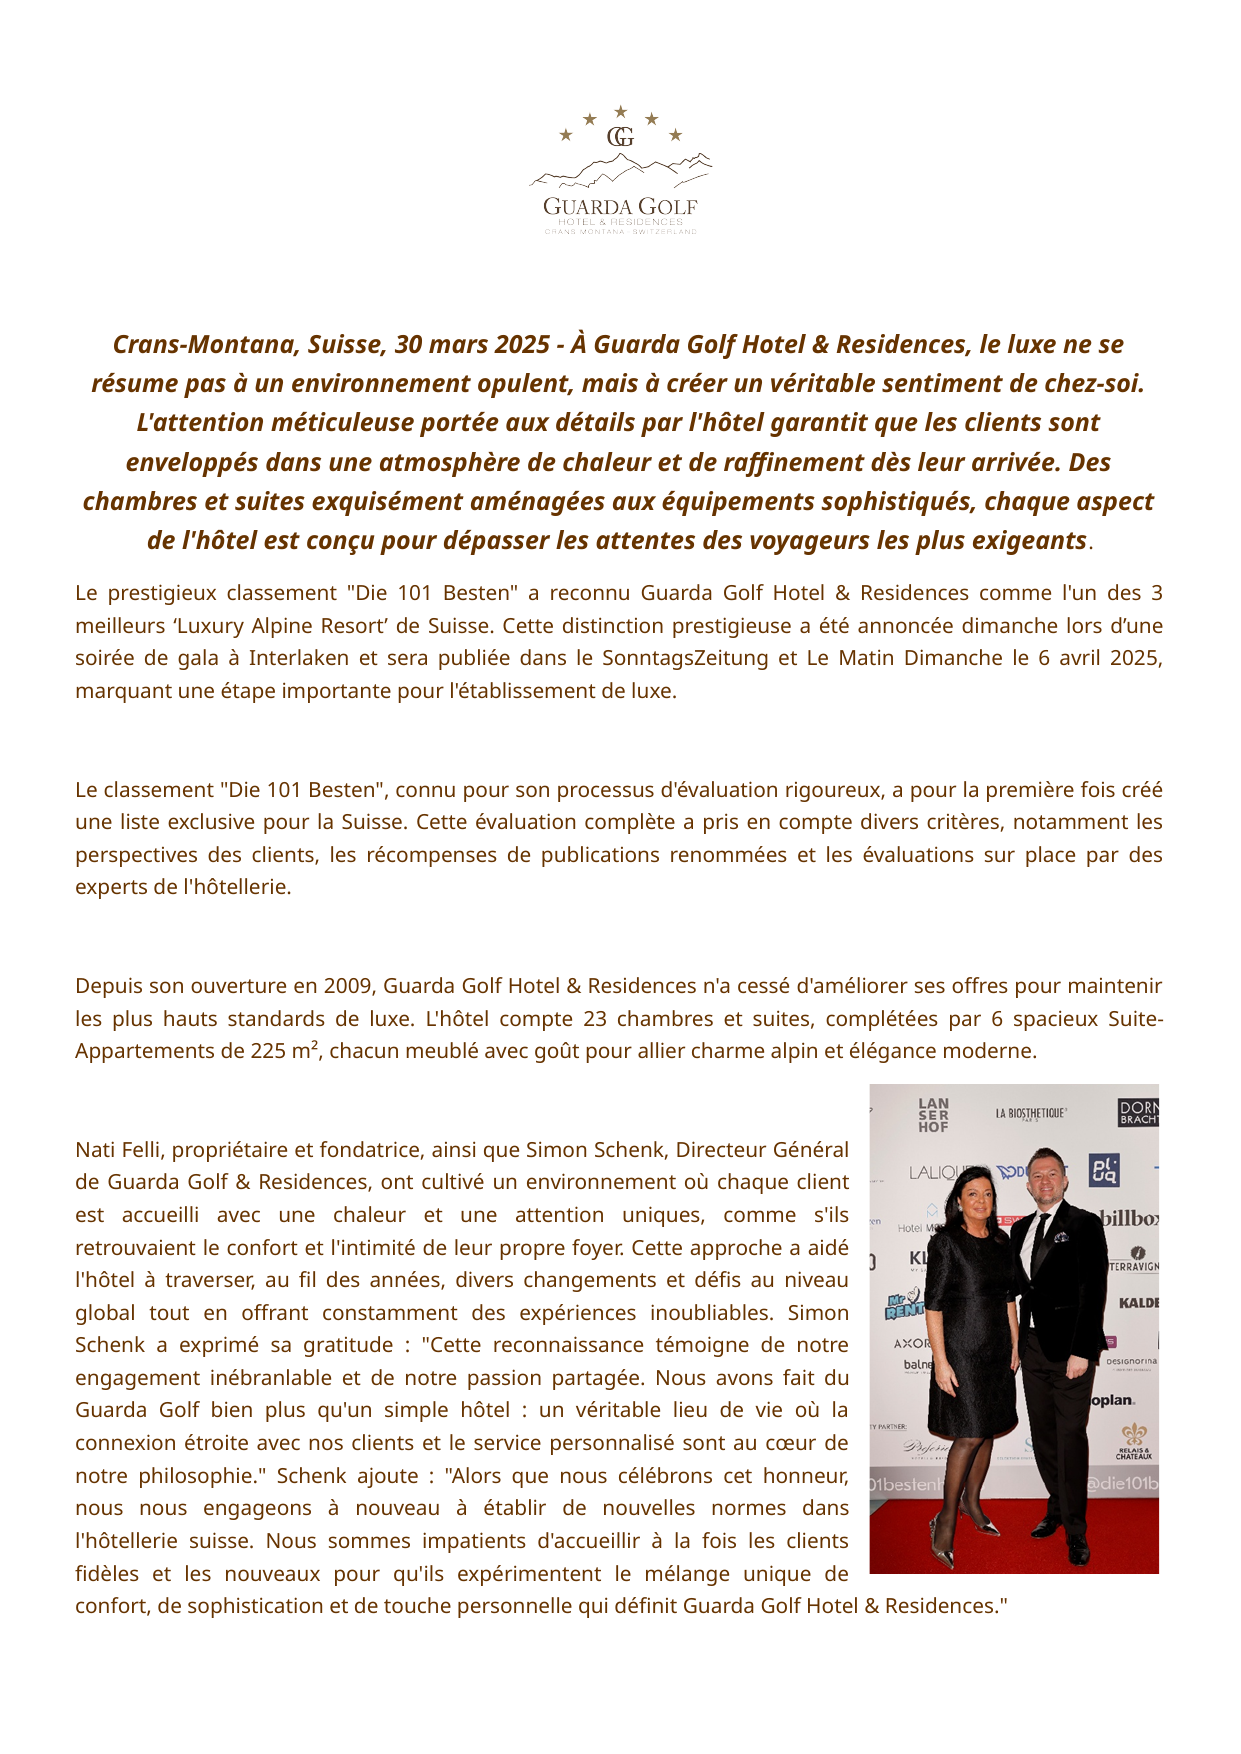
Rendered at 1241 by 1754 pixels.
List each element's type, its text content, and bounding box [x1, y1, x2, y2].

picture [868, 1084, 1164, 1431]
text Nati Felli, propriétaire et fondatrice, ainsi que Simon Schenk, Directeur Général de Guarda Golf & Residences, ont cultivé un environnement où chaque client est accueilli avec une chaleur et une attention uniques, comme s'ils retrouvaient le confort et l'intimité de leur propre foyer. Cette approche a aidé l'hôtel à traverser, au fil des années, divers changements et défis au niveau global tout en offrant constamment des expériences inoubliables. Simon Schenk a exprimé sa gratitude : "Cette reconnaissance témoigne de notre engagement inébranlable et de notre passion partagée. Nous avons fait du Guarda Golf bien plus qu'un simple hôtel : un véritable lieu de vie où la connexion étroite avec nos clients et le service personnalisé sont au cœur de notre philosophie." Schenk ajoute : "Alors que nous célébrons cet honneur, nous nous engageons à nouveau à établir de nouvelles normes dans l'hôtellerie suisse. Nous sommes impatients d'accueillir à la fois les clients fidèles et les nouveaux pour qu'ils expérimentent le mélange unique de confort, de sophistication et de touche personnelle qui définit Guarda Golf Hotel & Residences." [75, 1135, 1165, 1587]
text Crans-Montana, Suisse, 30 mars 2025 - À Guarda Golf Hotel & Residences, le luxe ne se résume pas à un environnement opulent, mais à créer un véritable sentiment de chez-soi. L'attention méticuleuse portée aux détails par l'hôtel garantit que les clients sont enveloppés dans une atmosphère de chaleur et de raffinement dès leur arrivée. Des chambres et suites exquisément aménagées aux équipements sophistiqués, chaque aspect de l'hôtel est conçu pour dépasser les attentes des voyageurs les plus exigeants. [75, 327, 1165, 557]
text Le prestigieux classement "Die 101 Besten" a reconnu Guarda Golf Hotel & Residences comme l'un des 3 meilleurs ‘Luxury Alpine Resort’ de Suisse. Cette distinction prestigieuse a été annoncée dimanche lors d’une soirée de gala à Interlaken et sera publiée dans le SonntagsZeitung et Le Matin Dimanche le 6 avril 2025, marquant une étape importante pour l'établissement de luxe. [75, 578, 1165, 704]
text Le classement "Die 101 Besten", connu pour son processus d'évaluation rigoureux, a pour la première fois créé une liste exclusive pour la Suisse. Cette évaluation complète a pris en compte divers critères, notamment les perspectives des clients, les récompenses de publications renommées et les évaluations sur place par des experts de l'hôtellerie. [75, 775, 1165, 901]
picture [499, 73, 742, 265]
text Depuis son ouverture en 2009, Guarda Golf Hotel & Residences n'a cessé d'améliorer ses offres pour maintenir les plus hauts standards de luxe. L'hôtel compte 23 chambres et suites, complétées par 6 spacieux Suite-Appartements de 225 m², chacun meublé avec goût pour allier charme alpin et élégance moderne. [75, 971, 1165, 1065]
